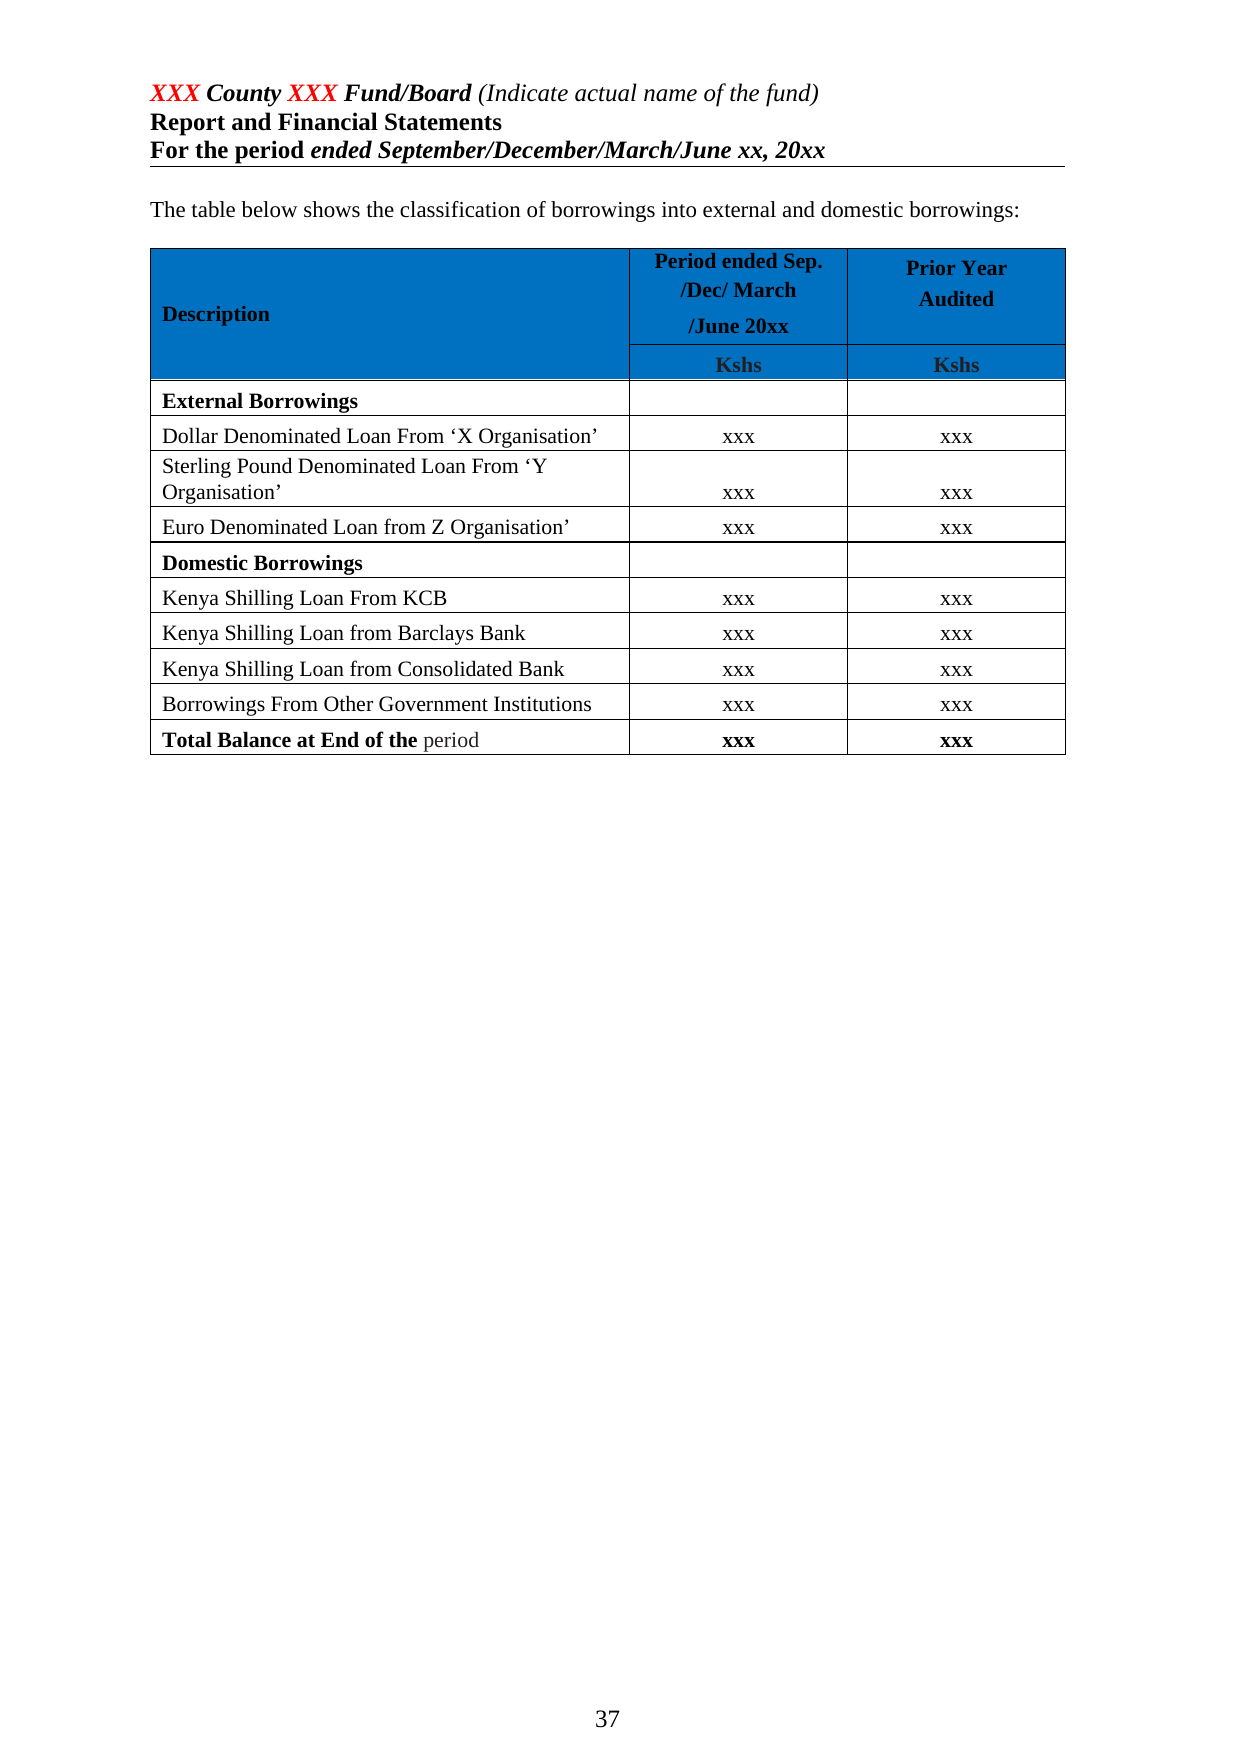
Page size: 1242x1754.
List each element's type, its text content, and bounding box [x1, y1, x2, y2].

text The table below shows the classification of borrowings into external and domestic borrowings: [150, 196, 1065, 222]
table_cell xxx [848, 613, 1065, 648]
table_cell Dollar Denominated Loan From ‘X Organisation’ [151, 416, 629, 450]
table_cell [848, 381, 1065, 415]
table_cell xxx [630, 578, 847, 612]
table_cell xxx [630, 507, 847, 541]
table_cell Total Balance at End of the period [151, 720, 629, 754]
table_cell xxx [848, 684, 1065, 718]
table_cell xxx [630, 720, 847, 754]
table_cell Kshs [630, 345, 847, 379]
table_cell [630, 543, 847, 577]
table_cell xxx [630, 649, 847, 683]
table_cell xxx [848, 416, 1065, 450]
table_cell xxx [630, 684, 847, 718]
table_cell [848, 543, 1065, 577]
table_cell xxx [630, 613, 847, 648]
table_header Period ended Sep. /Dec/ March /June 20xx [630, 249, 847, 344]
table_header Prior Year Audited [848, 249, 1065, 344]
table_cell Kenya Shilling Loan From KCB [151, 578, 629, 612]
table_cell Sterling Pound Denominated Loan From ‘Y Organisation’ [151, 451, 629, 506]
table_cell xxx [848, 720, 1065, 754]
table_cell Domestic Borrowings [151, 543, 629, 577]
table_cell Borrowings From Other Government Institutions [151, 684, 629, 718]
table_cell xxx [848, 451, 1065, 506]
table_header Description [151, 249, 629, 379]
table_cell xxx [630, 416, 847, 450]
table_cell [630, 381, 847, 415]
table_cell Kenya Shilling Loan from Consolidated Bank [151, 649, 629, 683]
table_cell Kshs [848, 345, 1065, 379]
table_cell Euro Denominated Loan from Z Organisation’ [151, 507, 629, 541]
table_cell xxx [848, 507, 1065, 541]
table_cell xxx [630, 451, 847, 506]
table_cell xxx [848, 578, 1065, 612]
table_cell External Borrowings [151, 381, 629, 415]
table_cell Kenya Shilling Loan from Barclays Bank [151, 613, 629, 648]
table_cell xxx [848, 649, 1065, 683]
